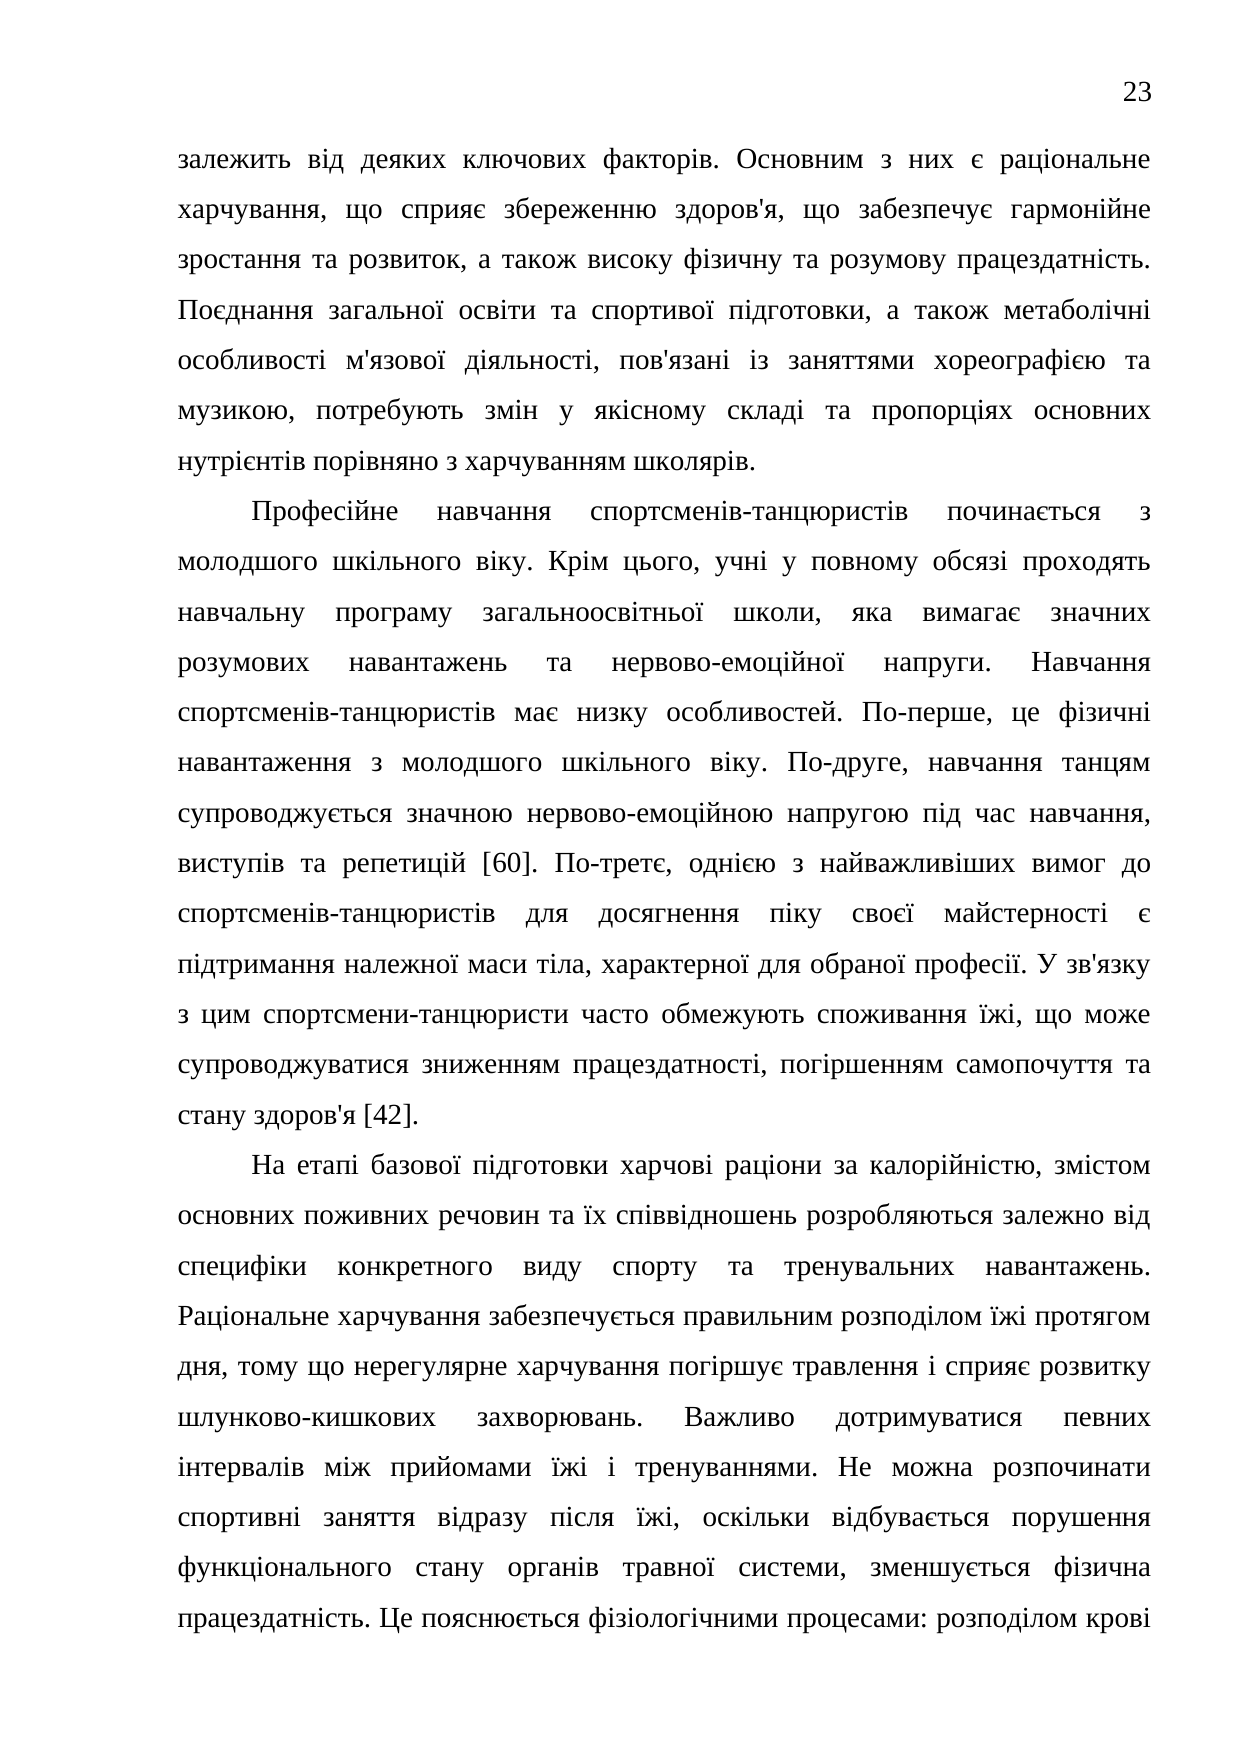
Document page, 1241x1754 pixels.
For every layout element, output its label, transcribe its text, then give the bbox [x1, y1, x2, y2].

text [177, 141, 1152, 476]
text Професійне навчання спортсменів-танцюристів починається з молодшого шкільного віку. Крім цього, учні у повному обсязі проходять навчальну програму загальноосвітньої школи, яка вимагає значних розумових навантажень та нервово-емоційної напруги. Навчання спортсменів-танцюристів має низку особливостей. По-перше, це фізичні навантаження з молодшого шкільного віку. По-друге, навчання танцям супроводжується значною нервово-емоційною напругою під час навчання, виступів та репетицій [60]. По-третє, однією з найважливіших вимог до спортсменів-танцюристів для досягнення піку своєї майстерності є підтримання належної маси тіла, характерної для обраної професії. У зв'язку з цим спортсмени-танцюристи часто обмежують споживання їжі, що може супроводжуватися зниженням працездатності, погіршенням самопочуття та стану здоров'я [42]. [177, 493, 1152, 1130]
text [177, 1147, 1152, 1633]
